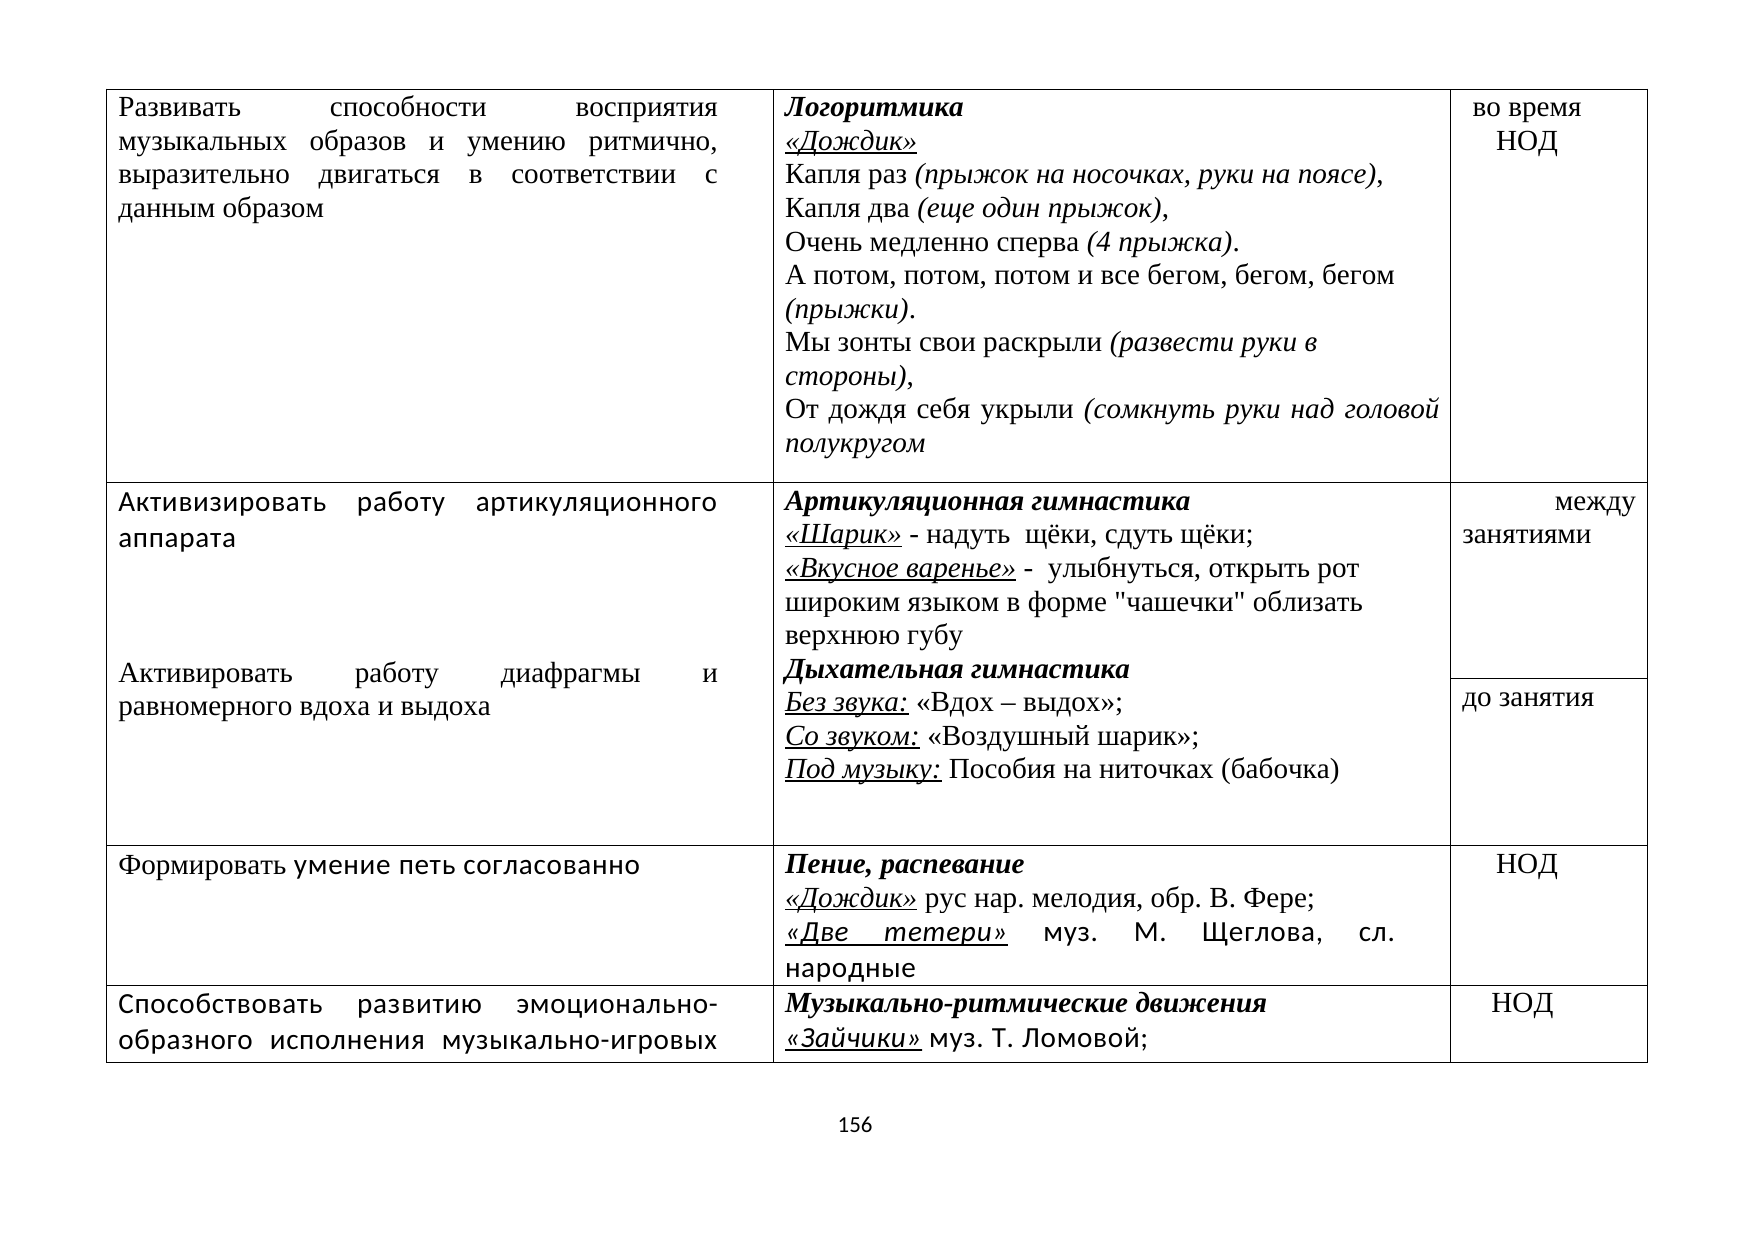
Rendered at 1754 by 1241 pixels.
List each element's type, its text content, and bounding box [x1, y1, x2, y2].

table_cell Логоритмика «Дождик» Капля раз (прыжок на носочках, руки на поясе), Капля два (еще один прыжок), Очень медленно сперва (4 прыжка). А потом, потом, потом и все бегом, бегом, бегом (прыжки). Мы зонты свои раскрыли (развести руки в стороны), От дождя себя укрыли (сомкнуть руки над головой полукругом [774, 90, 1450, 482]
table_cell до занятия [1451, 679, 1647, 845]
table_cell Активизировать работу артикуляционного аппарата Активировать работу диафрагмы и равномерного вдоха и выдоха [107, 483, 773, 845]
table_cell между занятиями [1451, 483, 1647, 678]
table_cell Артикуляционная гимнастика «Шарик» - надуть щёки, сдуть щёки; «Вкусное варенье» - улыбнуться, открыть рот широким языком в форме "чашечки" облизать верхнюю губу Дыхательная гимнастика Без звука: «Вдох – выдох»; Со звуком: «Воздушный шарик»; Под музыку: Пособия на ниточках (бабочка) [774, 483, 1450, 845]
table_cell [107, 986, 773, 1062]
table_cell Развивать способности восприятия музыкальных образов и умению ритмично, выразительно двигаться в соответствии с данным образом [107, 90, 773, 482]
table_cell Формировать умение петь согласованно [107, 846, 773, 984]
table_cell НОД [1451, 986, 1647, 1062]
table_cell Пение, распевание «Дождик» рус нар. мелодия, обр. В. Фере; «Две тетери» муз. М. Щеглова, сл. народные [774, 846, 1450, 984]
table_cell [774, 986, 1450, 1062]
table_cell во время НОД [1451, 90, 1647, 482]
table_cell НОД [1451, 846, 1647, 984]
